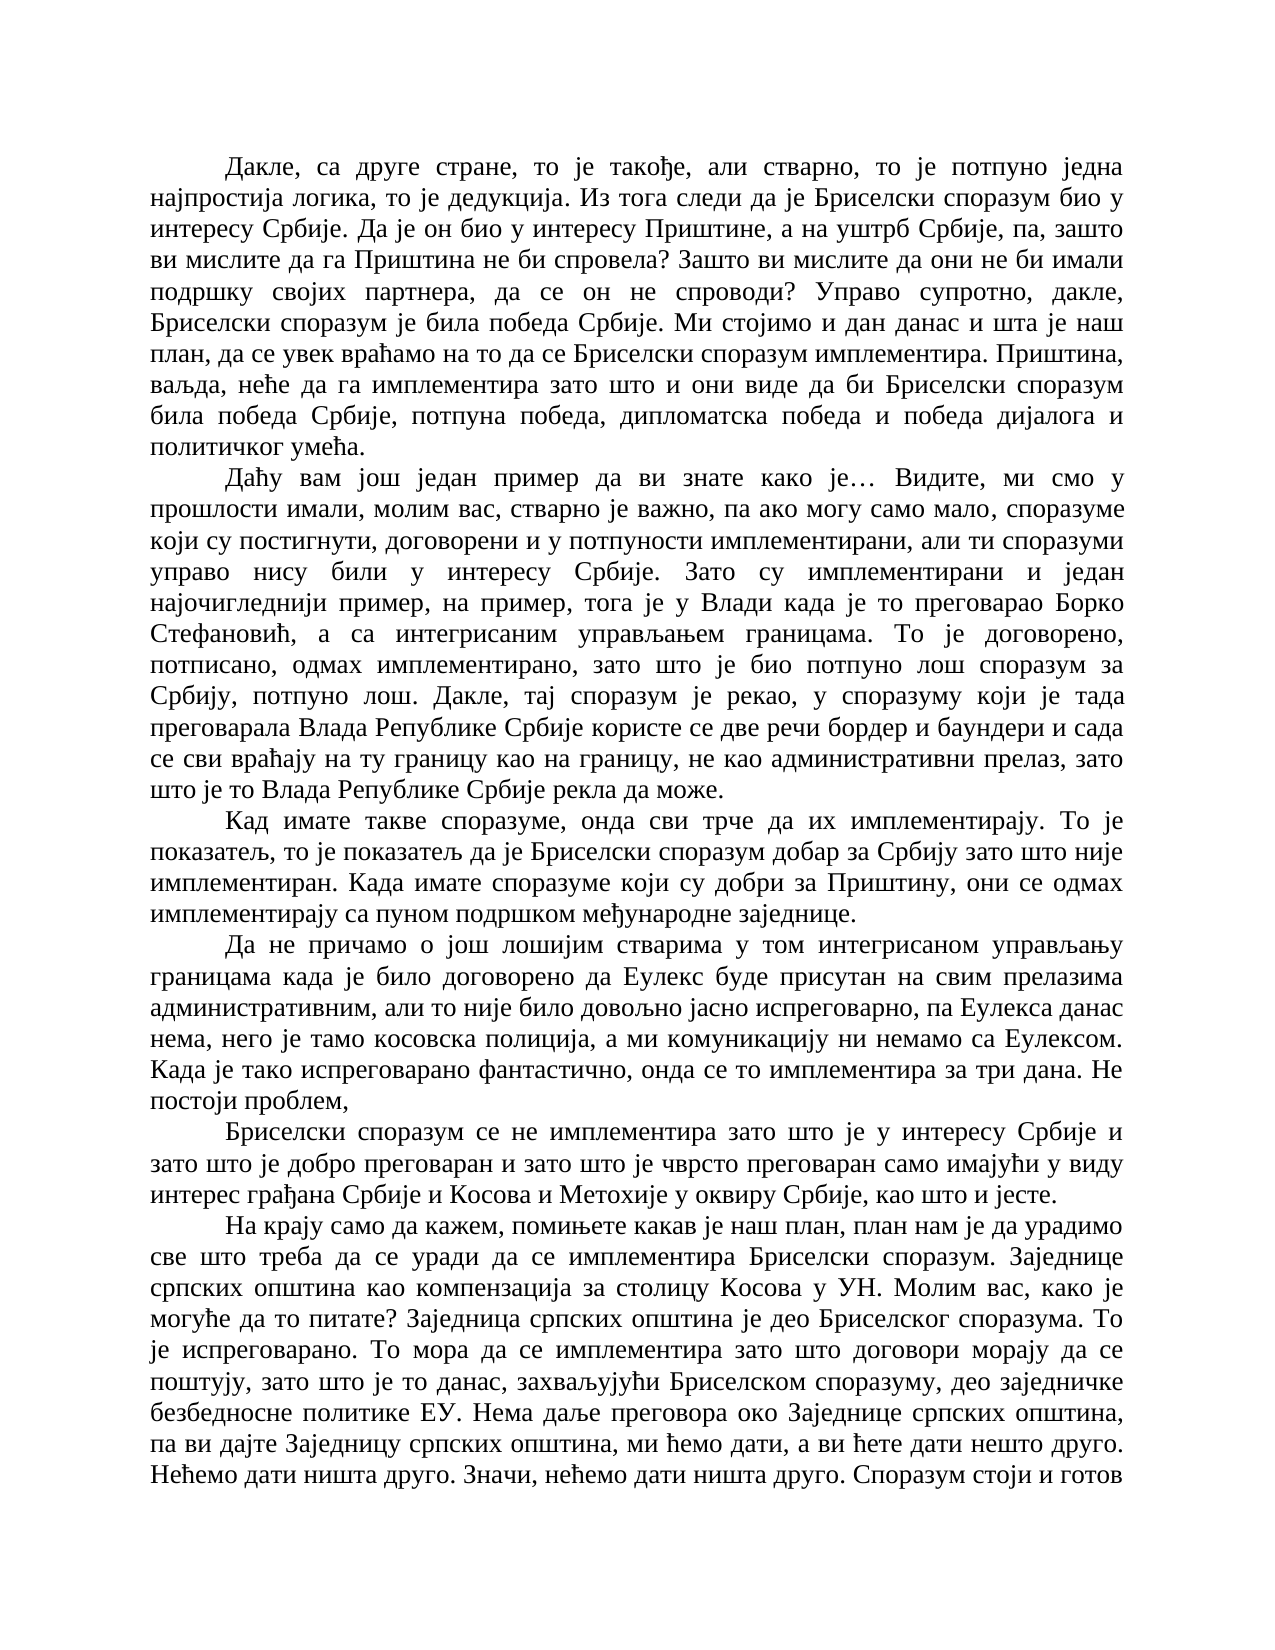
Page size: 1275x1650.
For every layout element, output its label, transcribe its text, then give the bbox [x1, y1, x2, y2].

text Кад имате такве споразуме, онда сви трче да их имплементирају. То је показатељ, то је показатељ да је Бриселски споразум добар за Србију зато што није имплементиран. Када имате споразуме који су добри за Приштину, они се одмах имплементирају са пуном подршком међународне заједнице. [150, 804, 1125, 929]
text Да не причамо о још лошијим стварима у том интегрисаном управљању границама када је било договорено да Еулекс буде присутан на свим прелазима административним, али то није било довољно јасно испреговарно, па Еулекса данас нема, него је тамо косовска полиција, а ми комуникацију ни немамо са Еулексом. Када је тако испреговарано фантастично, онда се то имплементира за три дана. Не постоји проблем, [150, 929, 1125, 1116]
text Дакле, са друге стране, то је такође, али стварно, то је потпуно једна најпростија логика, то је дедукција. Из тога следи да је Бриселски споразум био у интересу Србије. Да је он био у интересу Приштине, а на уштрб Србије, па, зашто ви мислите да га Приштина не би спровела? Зашто ви мислите да они не би имали подршку својих партнера, да се он не спроводи? Управо супротно, дакле, Бриселски споразум је била победа Србије. Ми стојимо и дан данас и шта је наш план, да се увек враћамо на то да се Бриселски споразум имплементира. Приштина, ваљда, неће да га имплементира зато што и они виде да би Бриселски споразум била победа Србије, потпуна победа, дипломатска победа и победа дијалога и политичког умећа. [150, 150, 1125, 461]
text Бриселски споразум се не имплементира зато што је у интересу Србије и зато што је добро преговаран и зато што је чврсто преговаран само имајући у виду интерес грађана Србије и Косова и Метохије у оквиру Србије, као што и јесте. [150, 1116, 1125, 1209]
text Даћу вам још један пример да ви знате како је… Видите, ми смо у прошлости имали, молим вас, стварно је важно, па ако могу само мало, споразуме који су постигнути, договорени и у потпуности имплементирани, али ти споразуми управо нису били у интересу Србије. Зато су имплементирани и један најочигледнији пример, на пример, тога је у Влади када је то преговарао Борко Стефановић, а са интегрисаним управљањем границама. То је договорено, потписано, одмах имплементирано, зато што је био потпуно лош споразум за Србију, потпуно лош. Дакле, тај споразум је рекао, у споразуму који је тада преговарала Влада Републике Србије користе се две речи бордер и баундери и сада се сви враћају на ту границу као на границу, не као административни прелаз, зато што је то Влада Републике Србије рекла да може. [150, 461, 1125, 804]
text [150, 1209, 1125, 1489]
